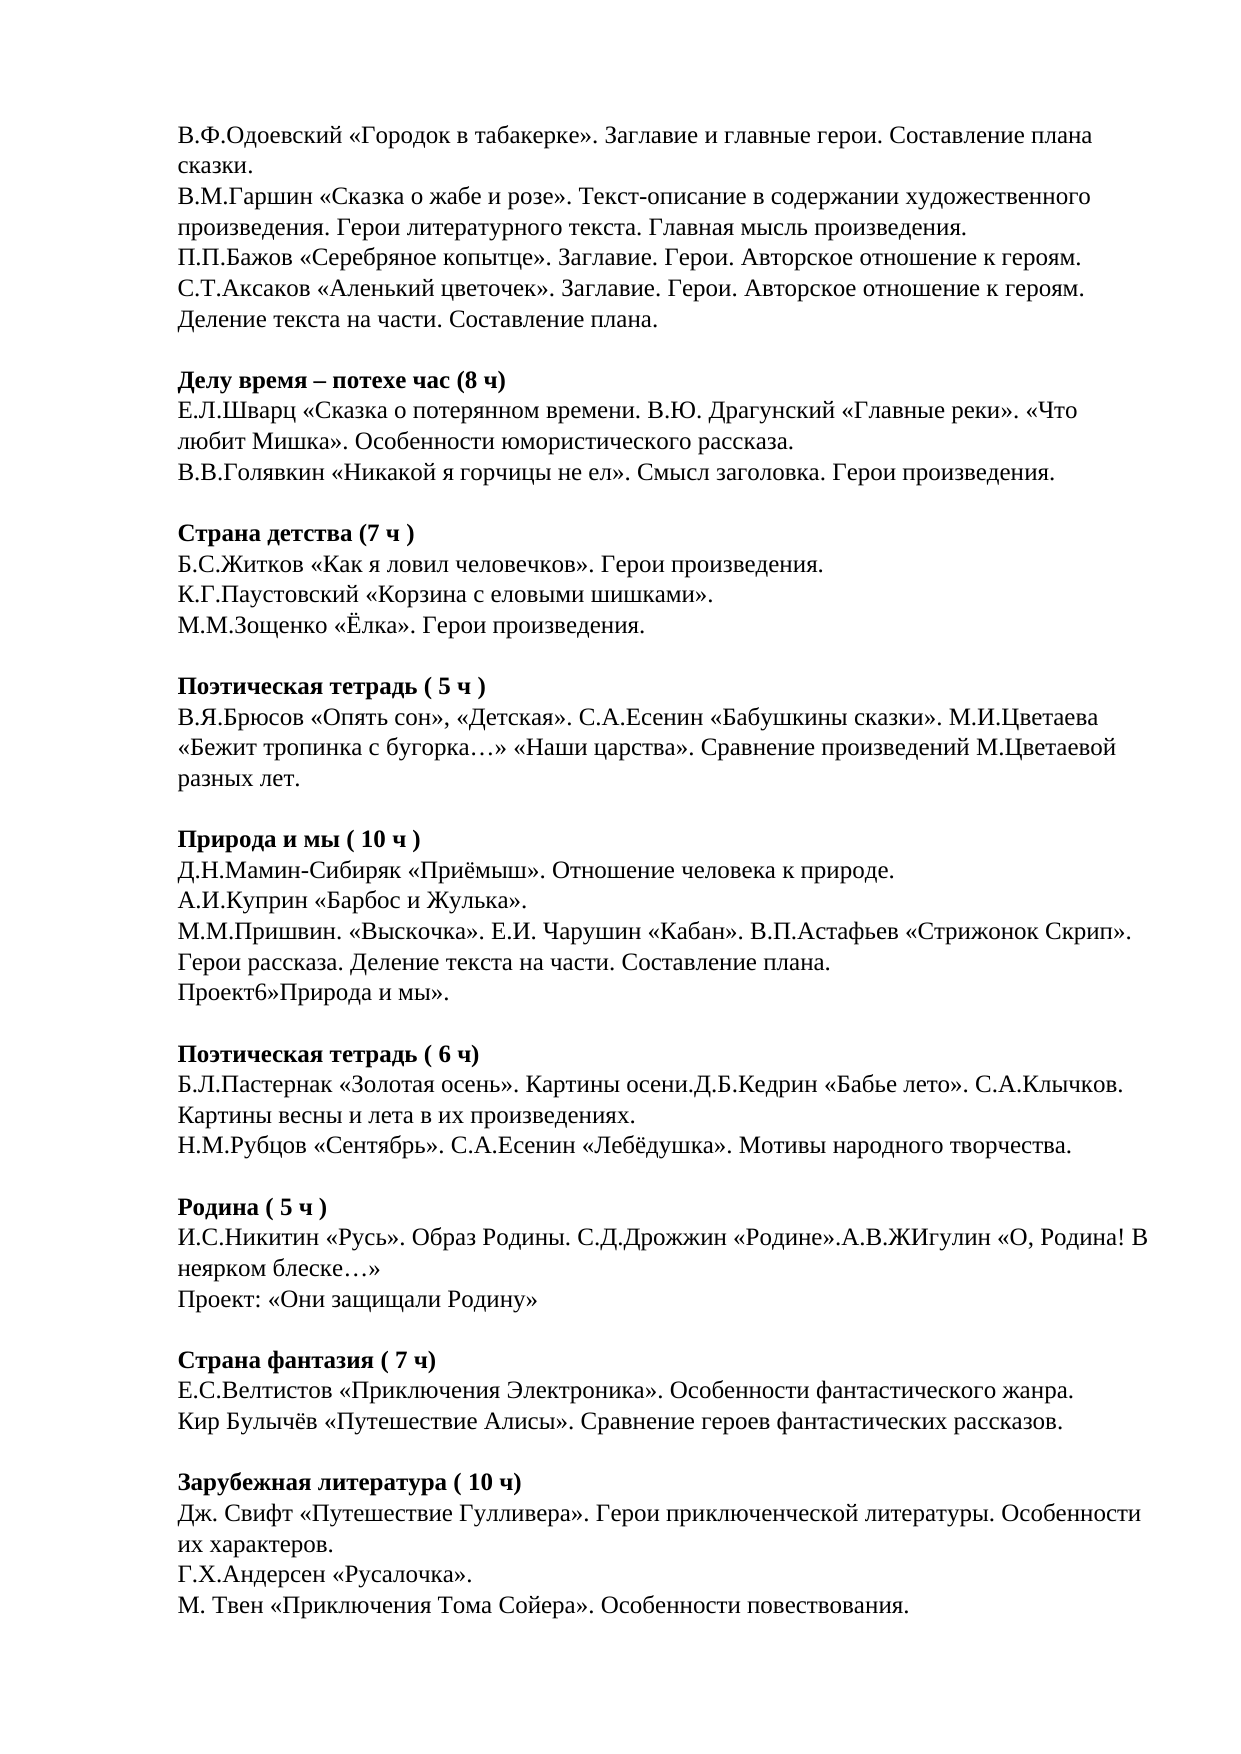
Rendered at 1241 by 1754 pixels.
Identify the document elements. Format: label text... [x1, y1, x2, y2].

text Д.Н.Мамин-Сибиряк «Приёмыш». Отношение человека к природе. [177, 853, 1152, 884]
text Поэтическая тетрадь ( 5 ч ) [177, 669, 1152, 700]
text М.М.Зощенко «Ёлка». Герои произведения. [177, 608, 1152, 639]
text Родина ( 5 ч ) [177, 1190, 1152, 1221]
text Дж. Свифт «Путешествие Гулливера». Герои приключенческой литературы. Особенности их характеров. [177, 1496, 1152, 1557]
text Делу время – потехе час (8 ч) [177, 363, 1152, 394]
text Б.Л.Пастернак «Золотая осень». Картины осени.Д.Б.Кедрин «Бабье лето». С.А.Клычков. Картины весны и лета в их произведениях. [177, 1067, 1152, 1129]
text М. Твен «Приключения Тома Сойера». Особенности повествования. [177, 1588, 1152, 1619]
text Е.С.Велтистов «Приключения Электроника». Особенности фантастического жанра. [177, 1374, 1152, 1404]
text В.В.Голявкин «Никакой я горчицы не ел». Смысл заголовка. Герои произведения. [177, 455, 1152, 486]
text М.М.Пришвин. «Выскочка». Е.И. Чарушин «Кабан». В.П.Астафьев «Стрижонок Скрип». Герои рассказа. Деление текста на части. Составление плана. [177, 914, 1152, 976]
text П.П.Бажов «Серебряное копытце». Заглавие. Герои. Авторское отношение к героям. [177, 241, 1152, 271]
text Е.Л.Шварц «Сказка о потерянном времени. В.Ю. Драгунский «Главные реки». «Что любит Мишка». Особенности юмористического рассказа. [177, 394, 1152, 455]
text В.Ф.Одоевский «Городок в табакерке». Заглавие и главные герои. Составление плана сказки. [177, 118, 1152, 179]
text Проект: «Они защищали Родину» [177, 1282, 1152, 1312]
text Природа и мы ( 10 ч ) [177, 822, 1152, 853]
text Б.С.Житков «Как я ловил человечков». Герои произведения. [177, 547, 1152, 577]
text Зарубежная литература ( 10 ч) [177, 1466, 1152, 1496]
text Кир Булычёв «Путешествие Алисы». Сравнение героев фантастических рассказов. [177, 1404, 1152, 1435]
text С.Т.Аксаков «Аленький цветочек». Заглавие. Герои. Авторское отношение к героям. Деление текста на части. Составление плана. [177, 271, 1152, 332]
text В.Я.Брюсов «Опять сон», «Детская». С.А.Есенин «Бабушкины сказки». М.И.Цветаева «Бежит тропинка с бугорка…» «Наши царства». Сравнение произведений М.Цветаевой разных лет. [177, 700, 1152, 792]
text И.С.Никитин «Русь». Образ Родины. С.Д.Дрожжин «Родине».А.В.ЖИгулин «О, Родина! В неярком блеске…» [177, 1221, 1152, 1282]
text В.М.Гаршин «Сказка о жабе и розе». Текст-описание в содержании художественного произведения. Герои литературного текста. Главная мысль произведения. [177, 179, 1152, 241]
text А.И.Куприн «Барбос и Жулька». [177, 884, 1152, 914]
text Страна фантазия ( 7 ч) [177, 1343, 1152, 1374]
text Н.М.Рубцов «Сентябрь». С.А.Есенин «Лебёдушка». Мотивы народного творчества. [177, 1129, 1152, 1159]
text Г.Х.Андерсен «Русалочка». [177, 1557, 1152, 1588]
text Проект6»Природа и мы». [177, 976, 1152, 1006]
text К.Г.Паустовский «Корзина с еловыми шишками». [177, 577, 1152, 608]
text Поэтическая тетрадь ( 6 ч) [177, 1037, 1152, 1067]
text Страна детства (7 ч ) [177, 516, 1152, 547]
